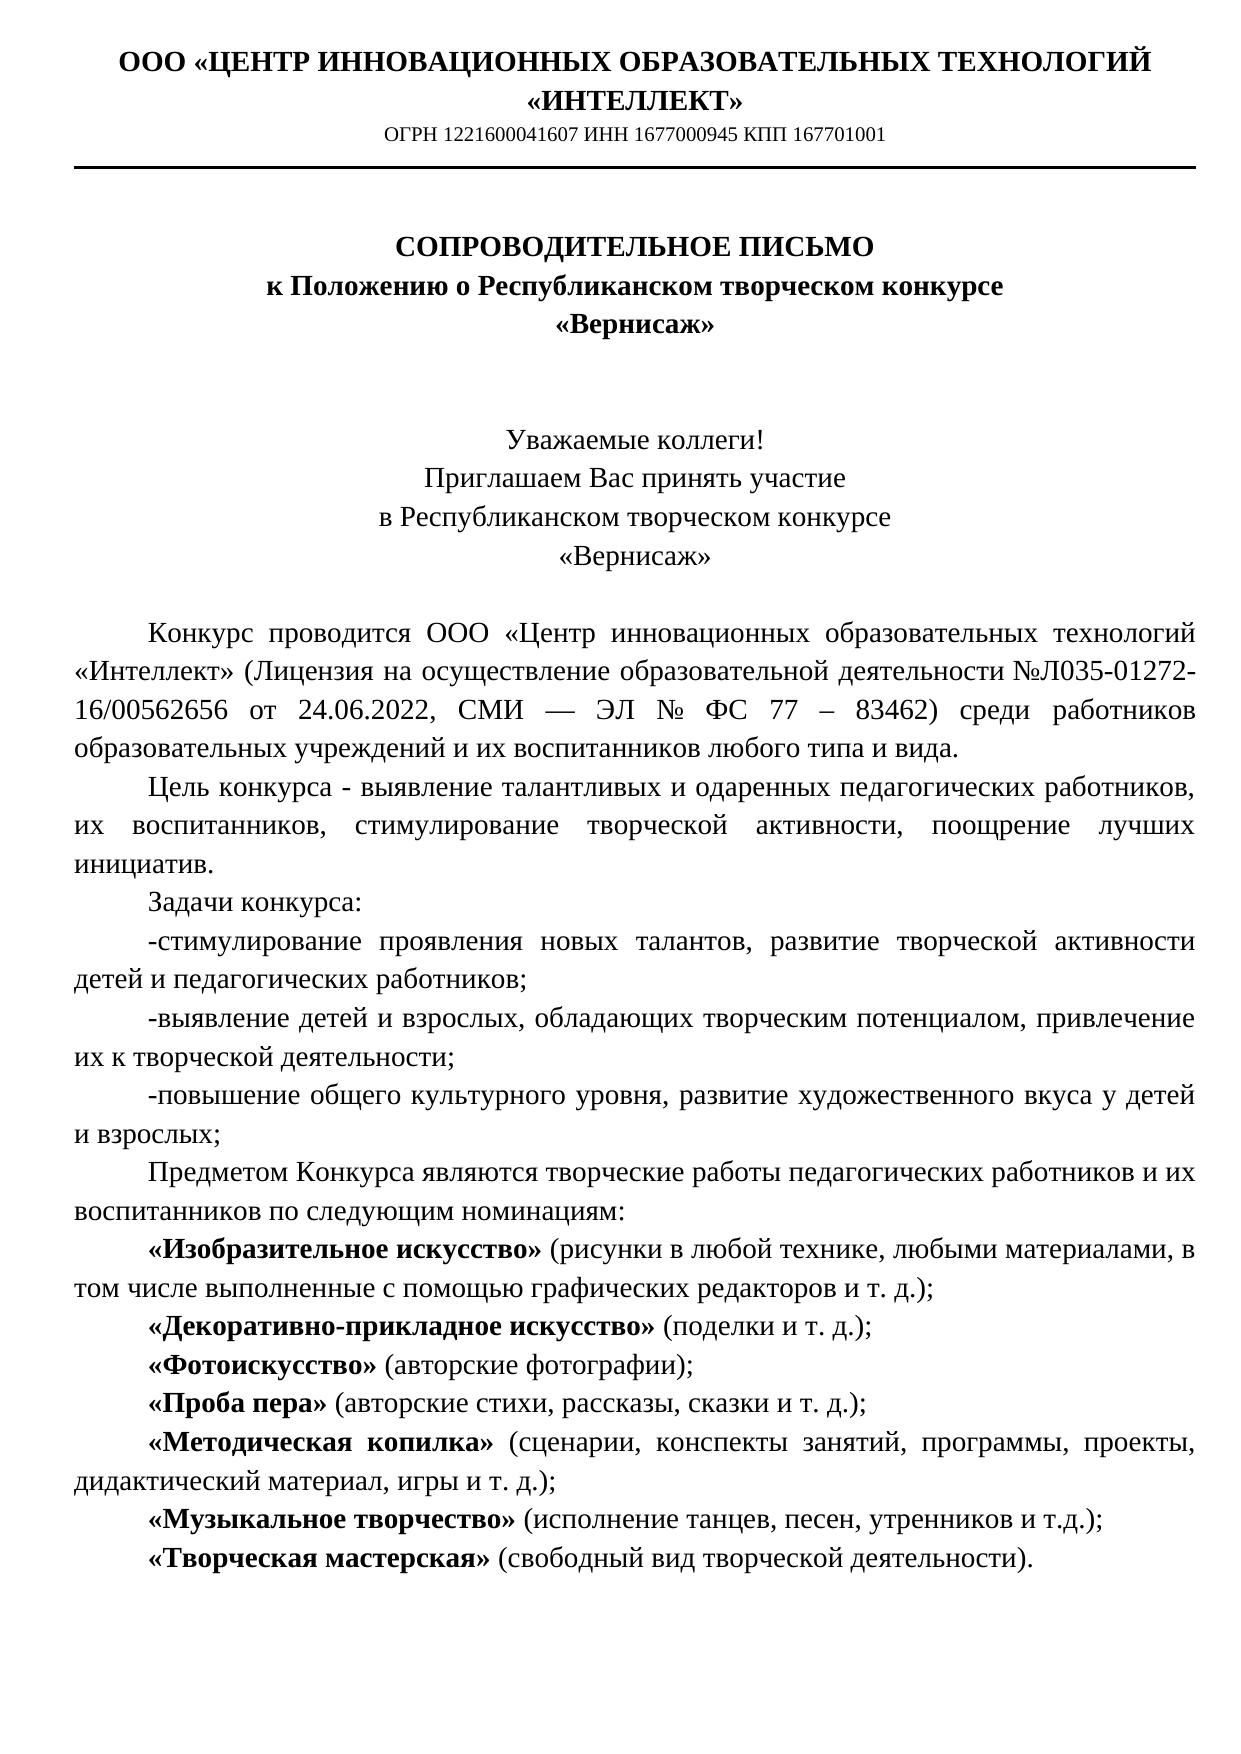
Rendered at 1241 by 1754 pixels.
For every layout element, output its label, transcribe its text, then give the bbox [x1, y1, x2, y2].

text «Фотоискусство» (авторские фотографии); [74, 1347, 1196, 1381]
text в Республиканском творческом конкурсе [74, 499, 1196, 533]
text Задачи конкурса: [74, 884, 1196, 918]
text -выявление детей и взрослых, обладающих творческим потенциалом, привлечение их к творческой деятельности; [74, 1000, 1196, 1072]
text Приглашаем Вас принять участие [74, 461, 1196, 494]
text ООО «ЦЕНТР ИННОВАЦИОННЫХ ОБРАЗОВАТЕЛЬНЫХ ТЕХНОЛОГИЙ «ИНТЕЛЛЕКТ» [74, 44, 1196, 116]
text «Вернисаж» [74, 538, 1196, 571]
text «Творческая мастерская» (свободный вид творческой деятельности). [74, 1540, 1196, 1573]
text ОГРН 1221600041607 ИНН 1677000945 КПП 167701001 [74, 121, 1196, 166]
text «Изобразительное искусство» (рисунки в любой технике, любыми материалами, в том числе выполненные с помощью графических редакторов и т. д.); [74, 1231, 1196, 1303]
text Цель конкурса - выявление талантливых и одаренных педагогических работников, их воспитанников, стимулирование творческой активности, поощрение лучших инициатив. [74, 769, 1196, 879]
text «Декоративно-прикладное искусство» (поделки и т. д.); [74, 1308, 1196, 1342]
text Предметом Конкурса являются творческие работы педагогических работников и их воспитанников по следующим номинациям: [74, 1154, 1196, 1226]
text «Музыкальное творчество» (исполнение танцев, песен, утренников и т.д.); [74, 1501, 1196, 1535]
text к Положению о Республиканском творческом конкурсе [74, 268, 1196, 301]
text «Проба пера» (авторские стихи, рассказы, сказки и т. д.); [74, 1386, 1196, 1419]
text Уважаемые коллеги! [74, 422, 1196, 456]
text СОПРОВОДИТЕЛЬНОЕ ПИСЬМО [74, 229, 1196, 263]
text «Вернисаж» [74, 306, 1196, 340]
text -стимулирование проявления новых талантов, развитие творческой активности детей и педагогических работников; [74, 923, 1196, 995]
text -повышение общего культурного уровня, развитие художественного вкуса у детей и взрослых; [74, 1077, 1196, 1149]
text «Методическая копилка» (сценарии, конспекты занятий, программы, проекты, дидактический материал, игры и т. д.); [74, 1424, 1196, 1496]
text Конкурс проводится ООО «Центр инновационных образовательных технологий «Интеллект» (Лицензия на осуществление образовательной деятельности №Л035-01272-16/00562656 от 24.06.2022, СМИ — ЭЛ № ФС 77 – 83462) среди работников образовательных учреждений и их воспитанников любого типа и вида. [74, 615, 1196, 764]
